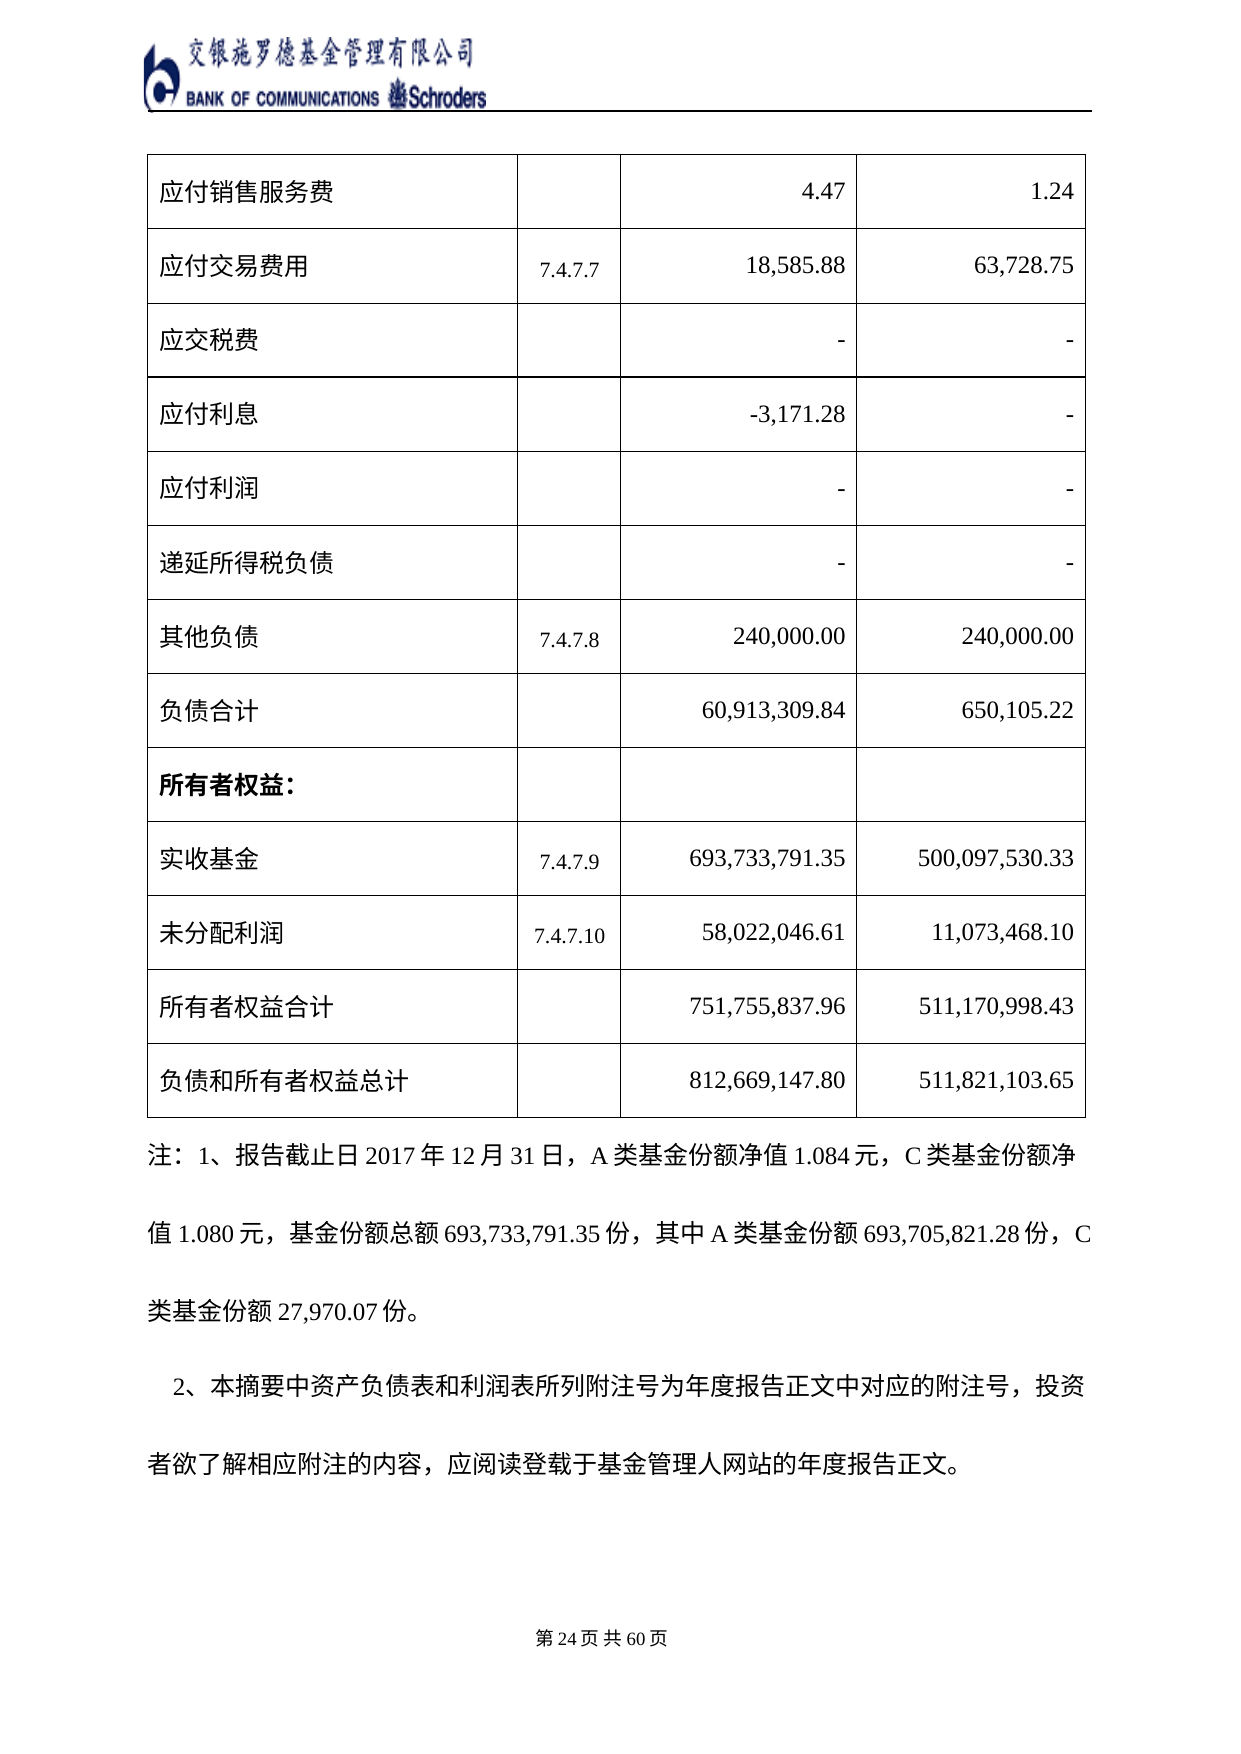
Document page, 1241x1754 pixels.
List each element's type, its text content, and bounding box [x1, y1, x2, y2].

table_cell 应付利息 [148, 378, 517, 451]
table_cell - [621, 304, 856, 376]
table_cell [518, 970, 620, 1043]
table_cell 751,755,837.96 [621, 970, 856, 1043]
table_cell 其他负债 [148, 600, 517, 673]
table_cell [518, 378, 620, 451]
table_cell 实收基金 [148, 822, 517, 895]
table_cell 63,728.75 [857, 229, 1085, 302]
table_cell 693,733,791.35 [621, 822, 856, 895]
text 2、本摘要中资产负债表和利润表所列附注号为年度报告正文中对应的附注号，投资者欲了解相应附注的内容，应阅读登载于基金管理人网站的年度报告正文。 [148, 1352, 1092, 1495]
table_cell 1.24 [857, 155, 1085, 228]
table_cell 7.4.7.9 [518, 822, 620, 895]
table_cell 应付销售服务费 [148, 155, 517, 228]
table_cell - [621, 526, 856, 599]
table_cell [518, 452, 620, 524]
table_cell - [857, 526, 1085, 599]
table_cell 未分配利润 [148, 896, 517, 969]
table_cell 18,585.88 [621, 229, 856, 302]
table_cell [621, 748, 856, 821]
table_cell - [621, 452, 856, 524]
table_cell - [857, 452, 1085, 524]
picture [143, 37, 486, 113]
table_cell 812,669,147.80 [621, 1044, 856, 1117]
table_cell 应交税费 [148, 304, 517, 376]
table_cell 负债合计 [148, 674, 517, 747]
table_cell 4.47 [621, 155, 856, 228]
table_cell - [857, 378, 1085, 451]
table_cell 240,000.00 [621, 600, 856, 673]
table_cell 所有者权益合计 [148, 970, 517, 1043]
table_cell 58,022,046.61 [621, 896, 856, 969]
table_cell 240,000.00 [857, 600, 1085, 673]
table_cell 7.4.7.7 [518, 229, 620, 302]
table_cell [518, 1044, 620, 1117]
table_cell 所有者权益： [148, 748, 517, 821]
table_cell 应付交易费用 [148, 229, 517, 302]
table_cell 7.4.7.10 [518, 896, 620, 969]
table_cell 500,097,530.33 [857, 822, 1085, 895]
table_cell [518, 526, 620, 599]
table_cell [518, 674, 620, 747]
table_cell 11,073,468.10 [857, 896, 1085, 969]
table_cell [518, 304, 620, 376]
table_cell [518, 155, 620, 228]
table_cell -3,171.28 [621, 378, 856, 451]
table_cell 递延所得税负债 [148, 526, 517, 599]
table_cell [857, 748, 1085, 821]
table_cell 650,105.22 [857, 674, 1085, 747]
table_cell [518, 748, 620, 821]
table_cell 7.4.7.8 [518, 600, 620, 673]
table_cell - [857, 304, 1085, 376]
table_cell 应付利润 [148, 452, 517, 524]
table_cell 511,170,998.43 [857, 970, 1085, 1043]
text 注：1、报告截止日2017年12月31日，A类基金份额净值1.084元，C类基金份额净值1.080元，基金份额总额693,733,791.35份，其中A类基金份额693,705,821.28份，C类基金份额27,970.07份。 [148, 1121, 1092, 1342]
table_cell 负债和所有者权益总计 [148, 1044, 517, 1117]
table_cell 60,913,309.84 [621, 674, 856, 747]
table_cell 511,821,103.65 [857, 1044, 1085, 1117]
